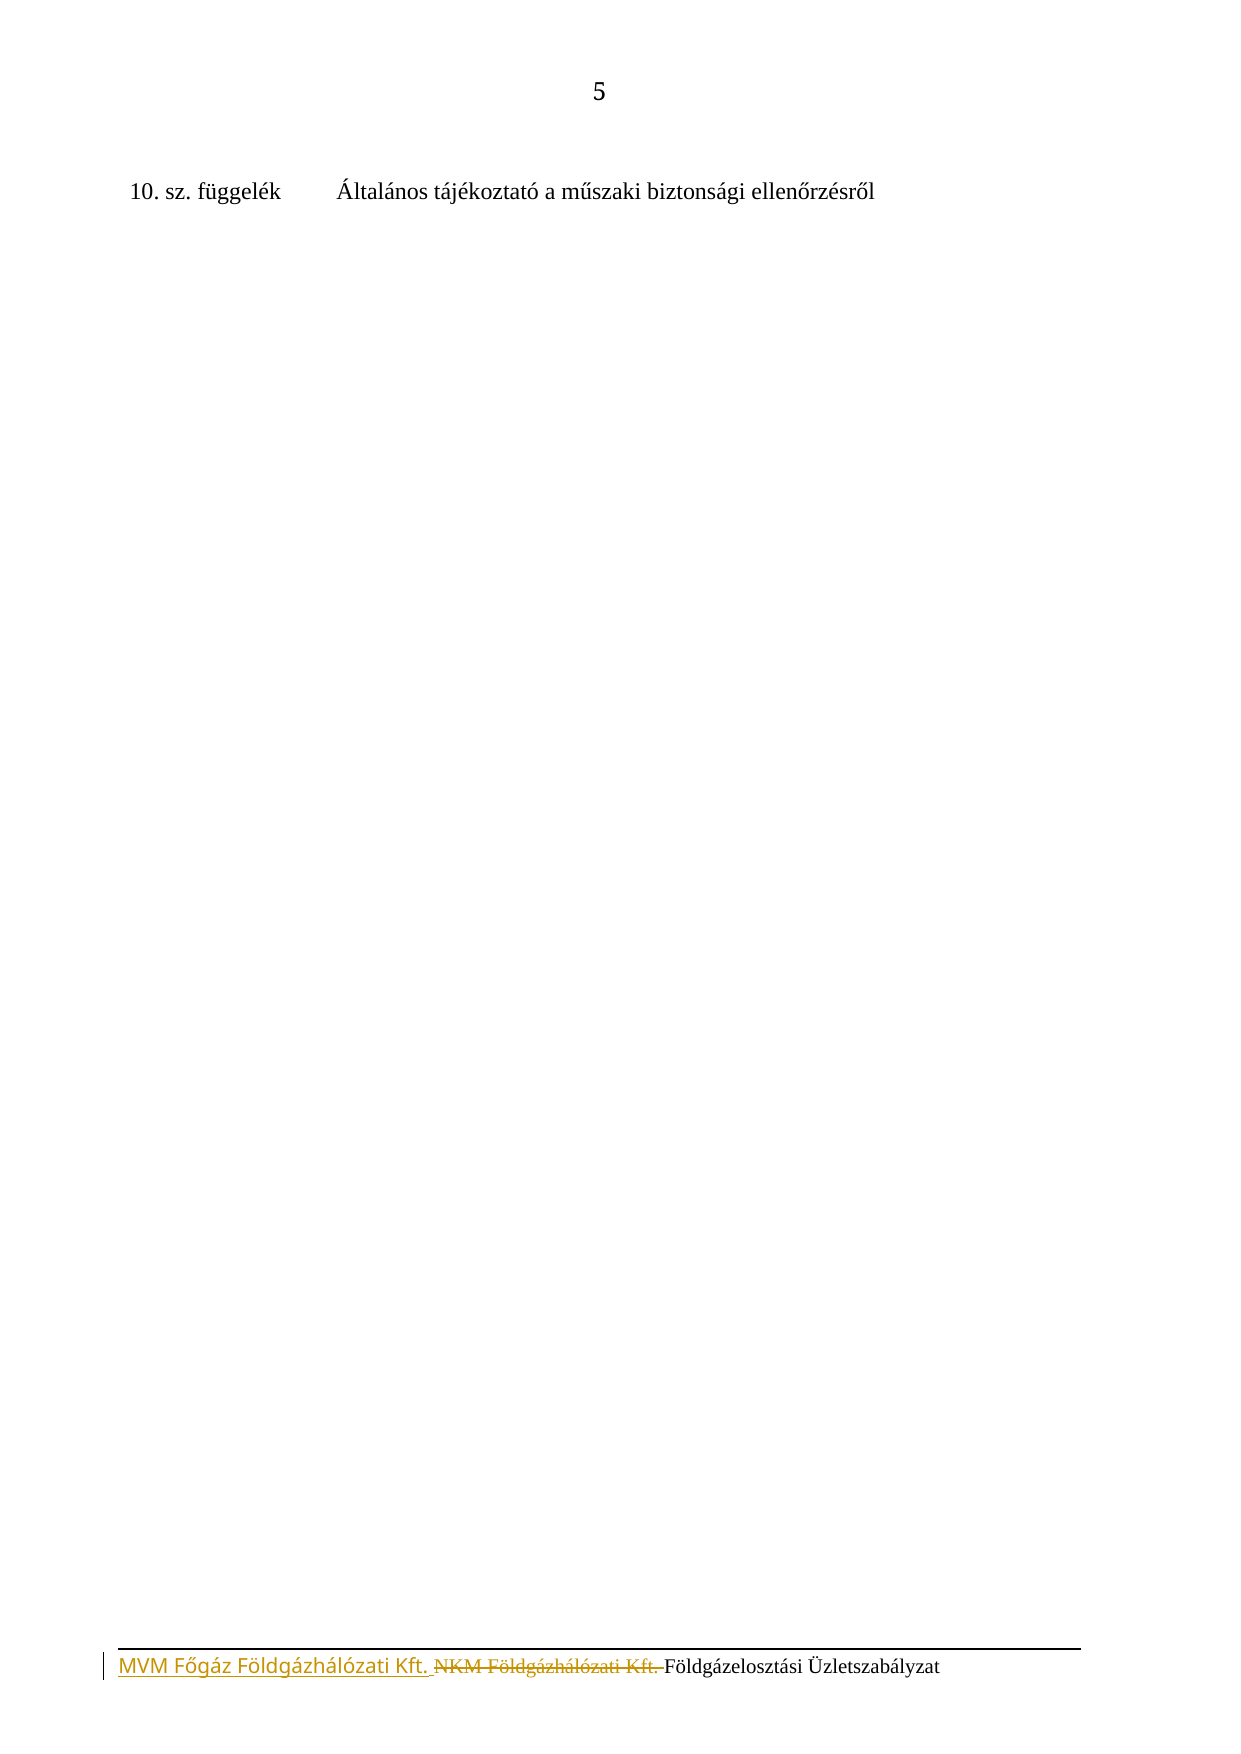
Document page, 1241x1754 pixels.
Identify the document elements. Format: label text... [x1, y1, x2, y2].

table_cell 10. sz. függelék [118, 177, 321, 205]
table_cell Általános tájékoztató a műszaki biztonsági ellenőrzésről [321, 177, 1078, 205]
